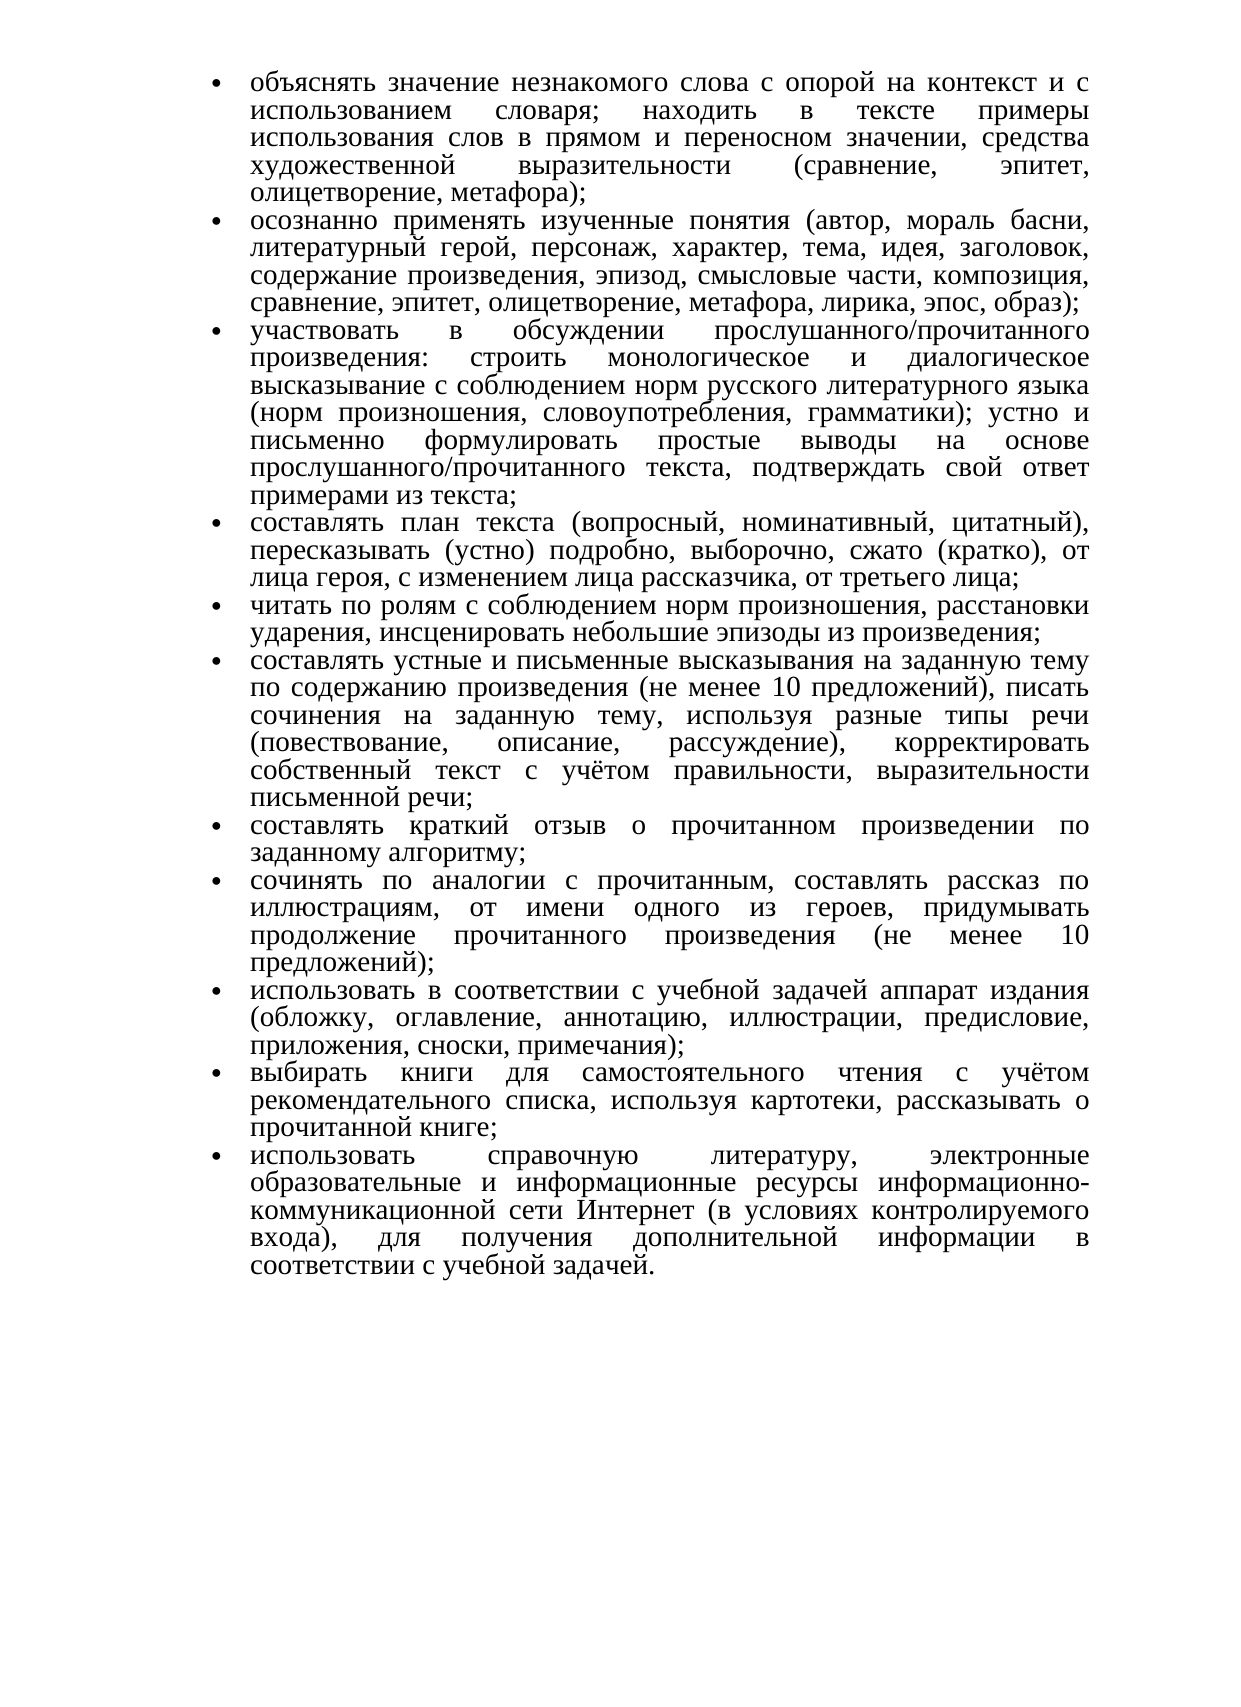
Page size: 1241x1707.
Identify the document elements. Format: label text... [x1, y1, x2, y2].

list объяснять значение незнакомого слова с опорой на контекст и с использованием словаря; находить в тексте примеры использования слов в прямом и переносном значении, средства художественной выразительности (сравнение, эпитет, олицетворение, метафора); [212, 70, 1090, 207]
list выбирать книги для самостоятельного чтения с учётом рекомендательного списка, используя картотеки, рассказывать о прочитанной книге; [212, 1060, 1090, 1142]
list составлять устные и письменные высказывания на заданную тему по содержанию произведения (не менее 10 предложений), писать сочинения на заданную тему, используя разные типы речи (повествование, описание, рассуждение), корректировать собственный текст с учётом правильности, выразительности письменной речи; [212, 647, 1090, 812]
list участвовать в обсуждении прослушанного/прочитанного произведения: строить монологическое и диалогическое высказывание с соблюдением норм русского литературного языка (норм произношения, словоупотребления, грамматики); устно и письменно формулировать простые выводы на основе прослушанного/прочитанного текста, подтверждать свой ответ примерами из текста; [212, 317, 1090, 510]
list использовать справочную литературу, электронные образовательные и информационные ресурсы информационно-коммуникационной сети Интернет (в условиях контролируемого входа), для получения дополнительной информации в соответствии с учебной задачей. [212, 1142, 1090, 1280]
list составлять план текста (вопросный, номинативный, цитатный), пересказывать (устно) подробно, выборочно, сжато (кратко), от лица героя, с изменением лица рассказчика, от третьего лица; [212, 510, 1090, 592]
list использовать в соответствии с учебной задачей аппарат издания (обложку, оглавление, аннотацию, иллюстрации, предисловие, приложения, сноски, примечания); [212, 977, 1090, 1060]
list осознанно применять изученные понятия (автор, мораль басни, литературный герой, персонаж, характер, тема, идея, заголовок, содержание произведения, эпизод, смысловые части, композиция, сравнение, эпитет, олицетворение, метафора, лирика, эпос, образ); [212, 207, 1090, 317]
list составлять краткий отзыв о прочитанном произведении по заданному алгоритму; [212, 812, 1090, 867]
list читать по ролям с соблюдением норм произношения, расстановки ударения, инсценировать небольшие эпизоды из произведения; [212, 592, 1090, 647]
list сочинять по аналогии с прочитанным, составлять рассказ по иллюстрациям, от имени одного из героев, придумывать продолжение прочитанного произведения (не менее 10 предложений); [212, 867, 1090, 977]
